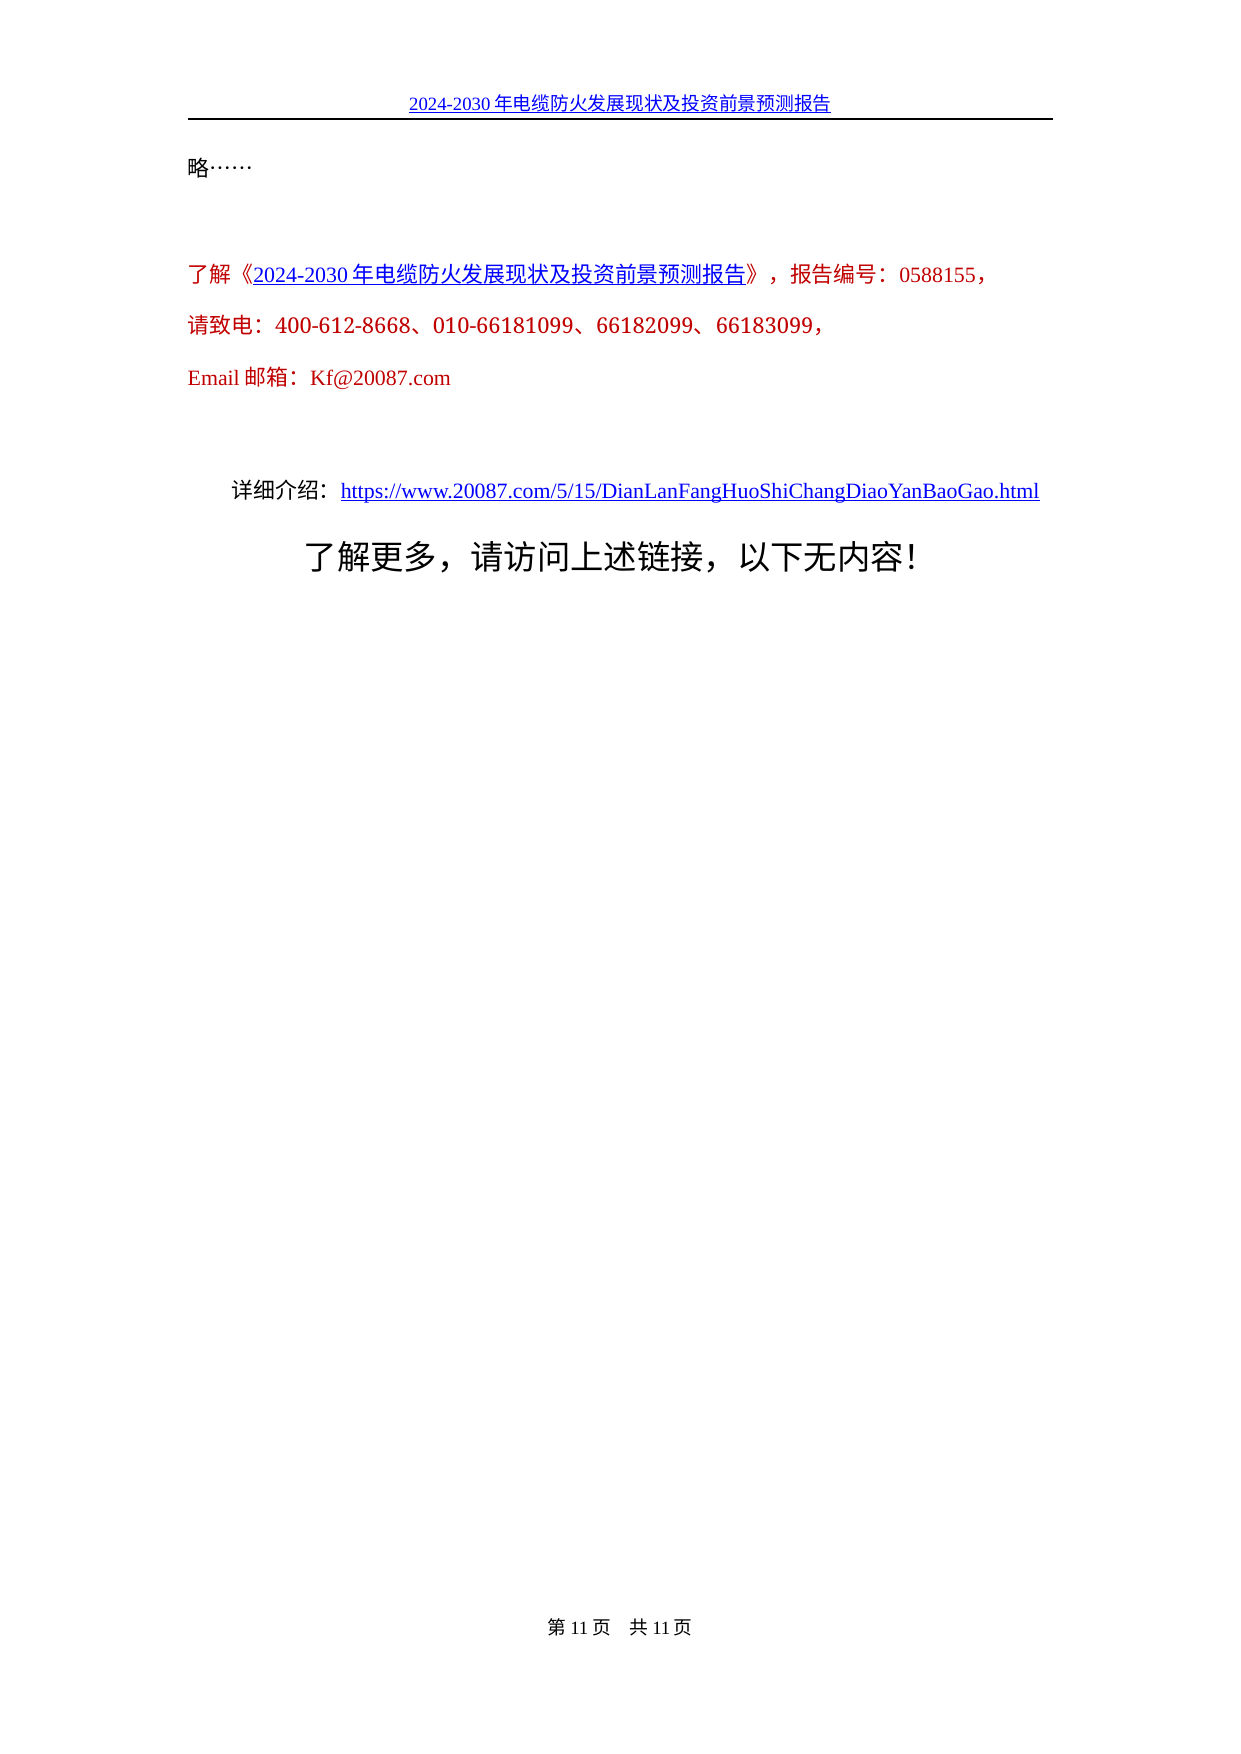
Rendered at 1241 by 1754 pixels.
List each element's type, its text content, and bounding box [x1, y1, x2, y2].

text 了解《2024-2030年电缆防火发展现状及投资前景预测报告》，报告编号：0588155， [187, 257, 1053, 289]
text 详细介绍：https://www.20087.com/5/15/DianLanFangHuoShiChangDiaoYanBaoGao.html [187, 473, 1053, 505]
text 请致电：400-612-8668、010-66181099、66182099、66183099， [187, 308, 1053, 341]
text Email邮箱：Kf@20087.com [187, 360, 1053, 392]
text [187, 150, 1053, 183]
title 了解更多，请访问上述链接，以下无内容！ [187, 523, 1053, 588]
